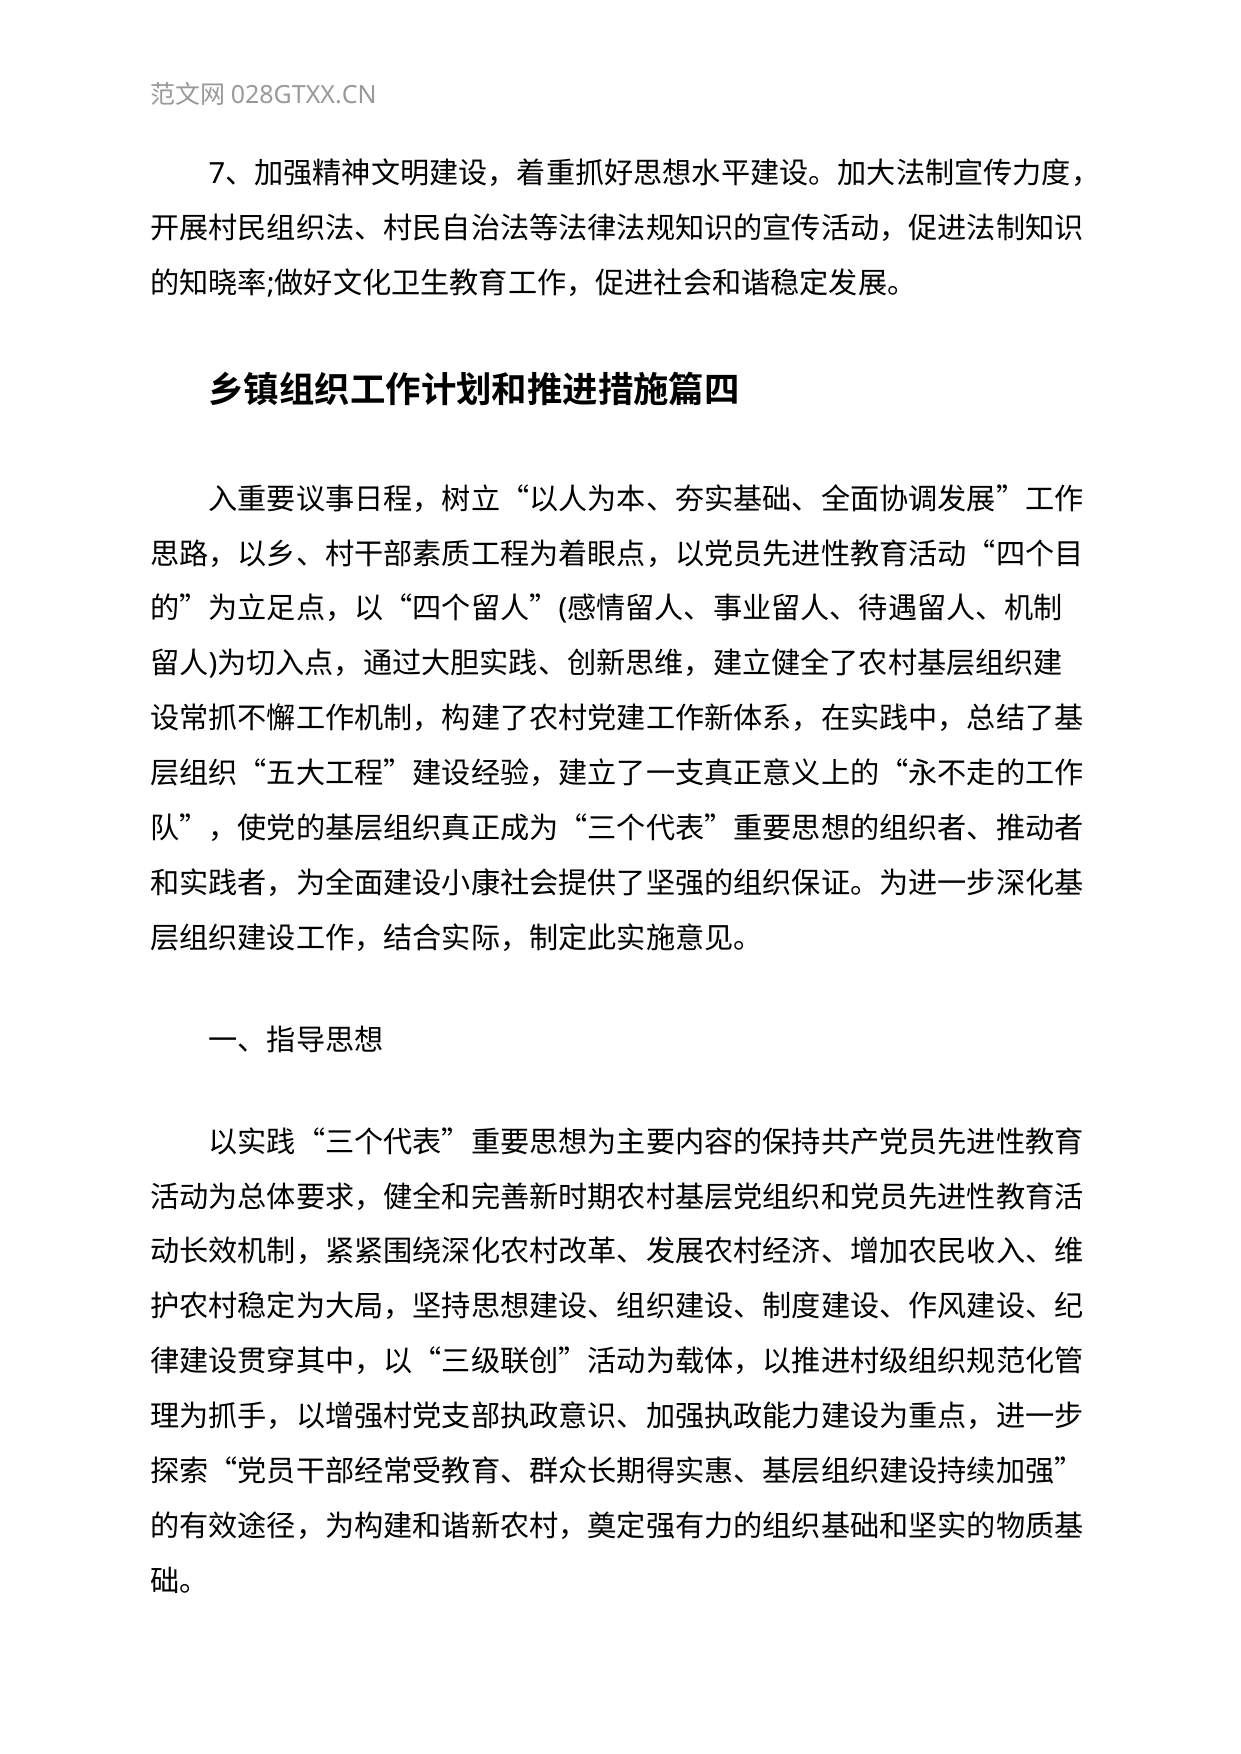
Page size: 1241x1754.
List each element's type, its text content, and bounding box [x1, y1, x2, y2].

text 7、加强精神文明建设，着重抓好思想水平建设。加大法制宣传力度，开展村民组织法、村民自治法等法律法规知识的宣传活动，促进法制知识的知晓率;做好文化卫生教育工作，促进社会和谐稳定发展。 [150, 150, 1090, 302]
text 入重要议事日程，树立“以人为本、夯实基础、全面协调发展”工作思路，以乡、村干部素质工程为着眼点，以党员先进性教育活动“四个目的”为立足点，以“四个留人”(感情留人、事业留人、待遇留人、机制留人)为切入点，通过大胆实践、创新思维，建立健全了农村基层组织建设常抓不懈工作机制，构建了农村党建工作新体系，在实践中，总结了基层组织“五大工程”建设经验，建立了一支真正意义上的“永不走的工作队”，使党的基层组织真正成为“三个代表”重要思想的组织者、推动者和实践者，为全面建设小康社会提供了坚强的组织保证。为进一步深化基层组织建设工作，结合实际，制定此实施意见。 [150, 475, 1090, 957]
text 乡镇组织工作计划和推进措施篇四 [150, 362, 1090, 413]
text 以实践“三个代表”重要思想为主要内容的保持共产党员先进性教育活动为总体要求，健全和完善新时期农村基层党组织和党员先进性教育活动长效机制，紧紧围绕深化农村改革、发展农村经济、增加农民收入、维护农村稳定为大局，坚持思想建设、组织建设、制度建设、作风建设、纪律建设贯穿其中，以“三级联创”活动为载体，以推进村级组织规范化管理为抓手，以增强村党支部执政意识、加强执政能力建设为重点，进一步探索“党员干部经常受教育、群众长期得实惠、基层组织建设持续加强”的有效途径，为构建和谐新农村，奠定强有力的组织基础和坚实的物质基础。 [150, 1118, 1090, 1600]
text 一、指导思想 [150, 1016, 1090, 1059]
